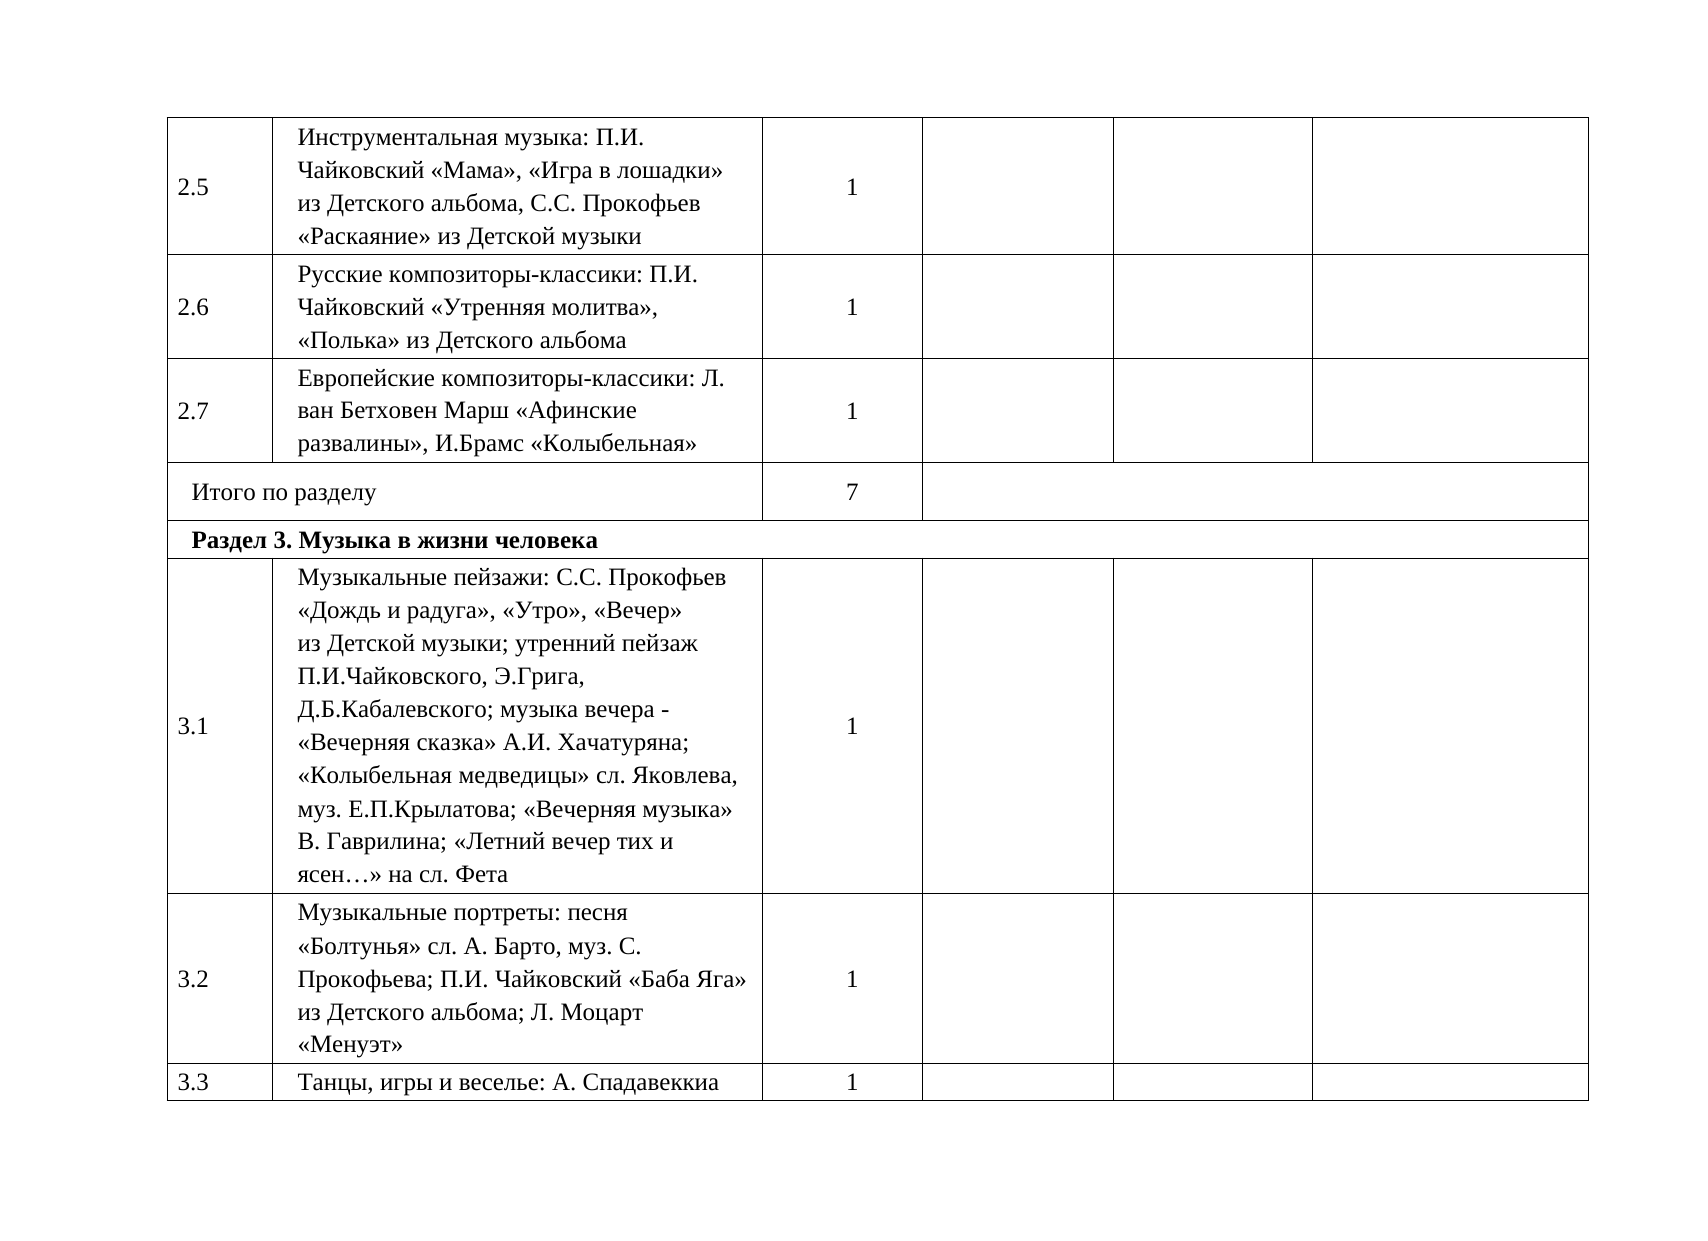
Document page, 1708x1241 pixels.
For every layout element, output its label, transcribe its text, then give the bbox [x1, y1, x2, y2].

table_cell 1 [763, 894, 922, 1063]
table_cell [1114, 1064, 1312, 1100]
table_cell [1313, 894, 1588, 1063]
table_cell [1114, 894, 1312, 1063]
table_cell 1 [763, 255, 922, 358]
table_cell [923, 1064, 1113, 1100]
table_cell [923, 559, 1113, 893]
table_cell 7 [763, 463, 922, 520]
table_cell [1114, 559, 1312, 893]
table_cell Танцы, игры и веселье: А. Спадавеккиа [273, 1064, 762, 1100]
table_cell Раздел 3. Музыка в жизни человека [168, 521, 1588, 557]
table_cell 3.3 [168, 1064, 272, 1100]
table_header [1313, 118, 1588, 254]
table_cell [923, 463, 1588, 520]
table_header [923, 118, 1113, 254]
table_cell Музыкальные пейзажи: С.С. Прокофьев «Дождь и радуга», «Утро», «Вечер» из Детской музыки; утренний пейзаж П.И.Чайковского, Э.Грига, Д.Б.Кабалевского; музыка вечера - «Вечерняя сказка» А.И. Хачатуряна; «Колыбельная медведицы» сл. Яковлева, муз. Е.П.Крылатова; «Вечерняя музыка» В. Гаврилина; «Летний вечер тих и ясен…» на сл. Фета [273, 559, 762, 893]
table_cell 3.2 [168, 894, 272, 1063]
table_cell 1 [763, 559, 922, 893]
table_header Инструментальная музыка: П.И. Чайковский «Мама», «Игра в лошадки» из Детского альбома, С.С. Прокофьев «Раскаяние» из Детской музыки [273, 118, 762, 254]
table_cell Европейские композиторы-классики: Л. ван Бетховен Марш «Афинские развалины», И.Брамс «Колыбельная» [273, 359, 762, 462]
table_cell 2.6 [168, 255, 272, 358]
table_header [1114, 118, 1312, 254]
table_cell [1313, 255, 1588, 358]
table_cell [1114, 255, 1312, 358]
table_header 2.5 [168, 118, 272, 254]
table_cell [923, 359, 1113, 462]
table_cell [1114, 359, 1312, 462]
table_cell Русские композиторы-классики: П.И. Чайковский «Утренняя молитва», «Полька» из Детского альбома [273, 255, 762, 358]
table_cell Итого по разделу [168, 463, 762, 520]
table_cell 2.7 [168, 359, 272, 462]
table_cell 1 [763, 359, 922, 462]
table_cell [1313, 359, 1588, 462]
table_cell Музыкальные портреты: песня «Болтунья» сл. А. Барто, муз. С. Прокофьева; П.И. Чайковский «Баба Яга» из Детского альбома; Л. Моцарт «Менуэт» [273, 894, 762, 1063]
table_cell 1 [763, 1064, 922, 1100]
table_cell 3.1 [168, 559, 272, 893]
table_cell [923, 894, 1113, 1063]
table_cell [1313, 559, 1588, 893]
table_header 1 [763, 118, 922, 254]
table_cell [1313, 1064, 1588, 1100]
table_cell [923, 255, 1113, 358]
